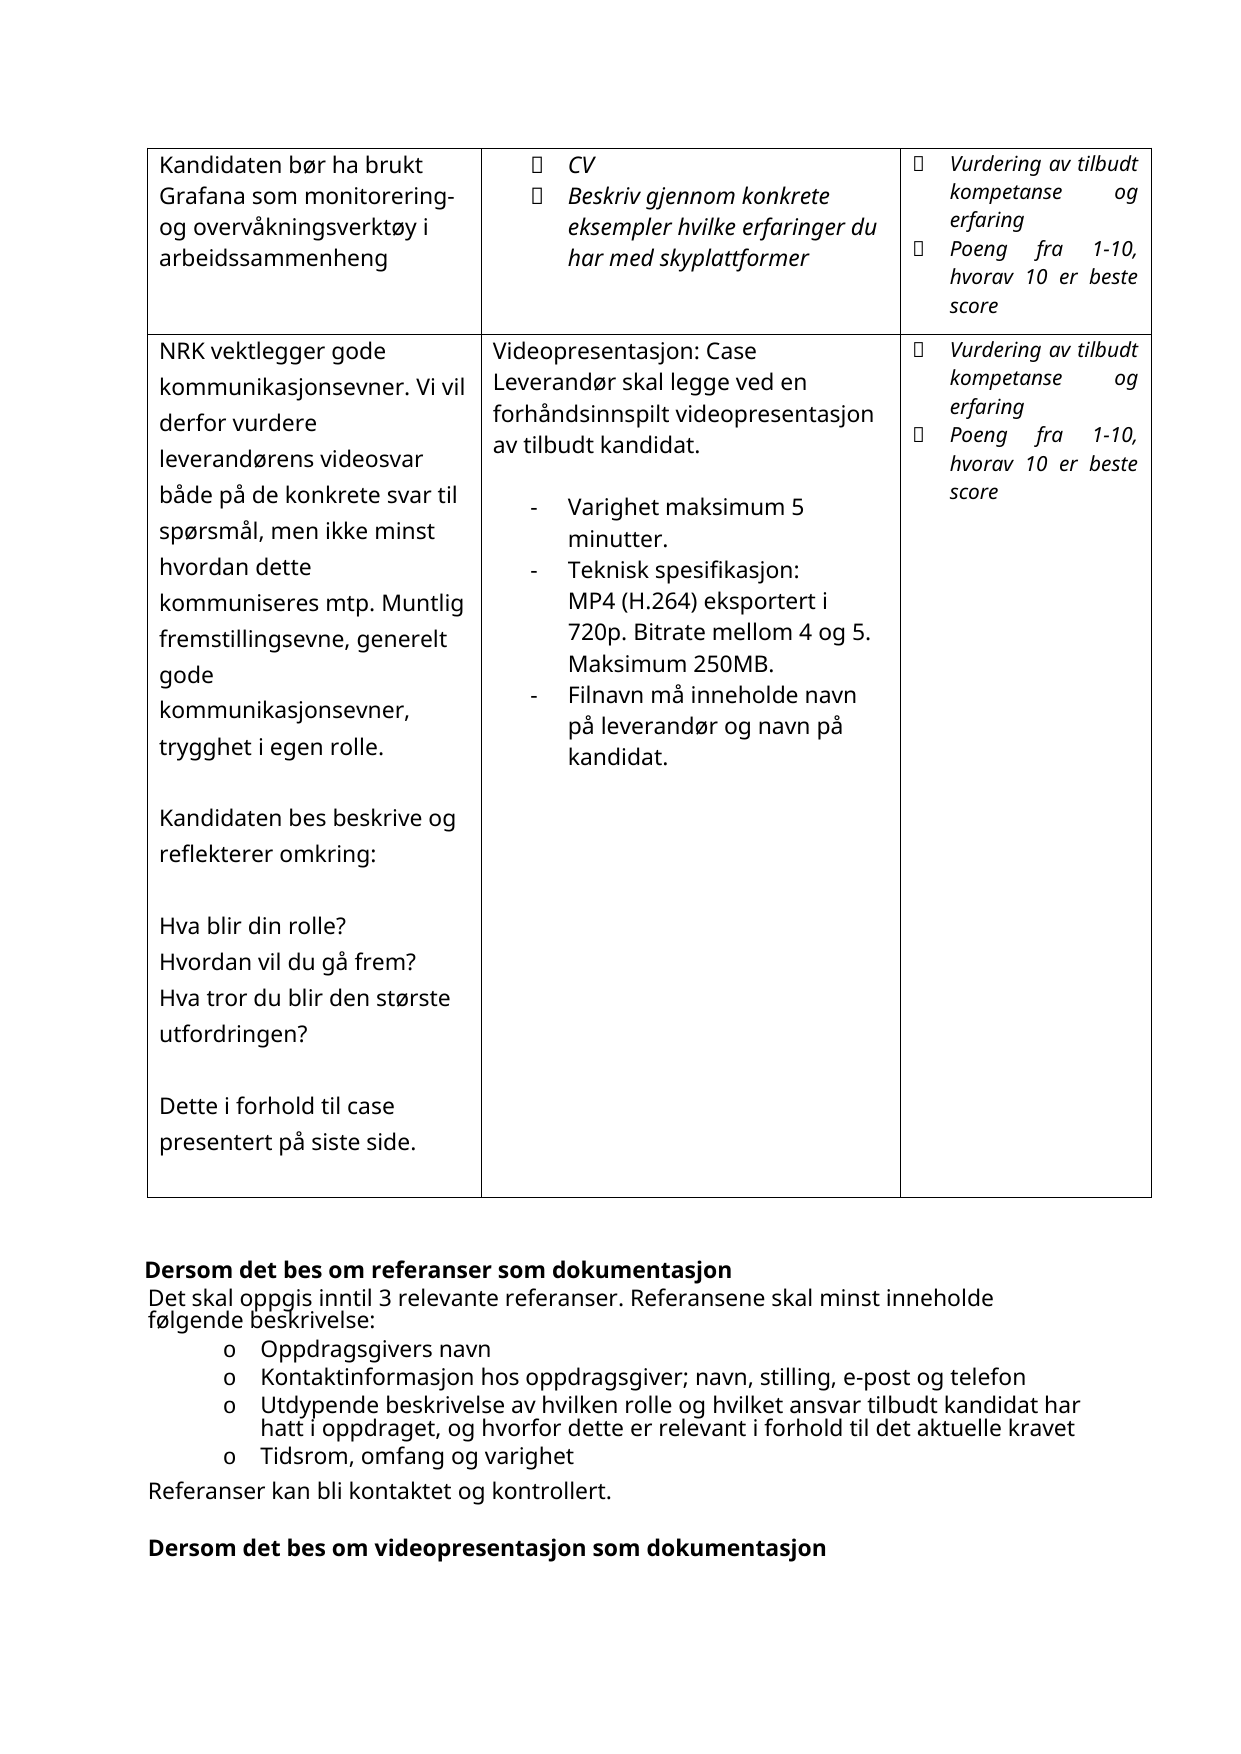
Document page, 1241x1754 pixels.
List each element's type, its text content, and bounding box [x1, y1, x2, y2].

table_cell Kandidaten bør ha brukt Grafana som monitorering- og overvåkningsverktøy i arbeidssammenheng [148, 149, 481, 334]
table_cell Videopresentasjon: Case Leverandør skal legge ved en forhåndsinnspilt videopresentasjon av tilbudt kandidat. Varighet maksimum 5 minutter. Teknisk spesifikasjon: MP4 (H.264) eksportert i 720p. Bitrate mellom 4 og 5. Maksimum 250MB. Filnavn må inneholde navn på leverandør og navn på kandidat. [482, 335, 900, 1197]
text Dersom det bes om videopresentasjon som dokumentasjon [148, 1532, 1093, 1563]
table_cell Vurdering av tilbudt kompetanse og erfaring Poeng fra 1-10, hvorav 10 er beste score [901, 335, 1151, 1197]
text Det skal oppgis inntil 3 relevante referanser. Referansene skal minst inneholde følgende beskrivelse: [148, 1289, 1093, 1333]
list Oppdragsgivers navn [223, 1339, 1093, 1362]
text Dersom det bes om referanser som dokumentasjon [144, 1260, 1093, 1282]
list Utdypende beskrivelse av hvilken rolle og hvilket ansvar tilbudt kandidat har hatt i oppdraget, og hvorfor dette er relevant i forhold til det aktuelle kravet [223, 1396, 1093, 1441]
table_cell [901, 149, 1151, 334]
text Referanser kan bli kontaktet og kontrollert. [148, 1475, 1093, 1507]
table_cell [482, 149, 900, 334]
table_cell NRK vektlegger gode kommunikasjonsevner. Vi vil derfor vurdere leverandørens videosvar både på de konkrete svar til spørsmål, men ikke minst hvordan dette kommuniseres mtp. Muntlig fremstillingsevne, generelt gode kommunikasjonsevner, trygghet i egen rolle. Kandidaten bes beskrive og reflekterer omkring: Hva blir din rolle? Hvordan vil du gå frem? Hva tror du blir den største utfordringen? Dette i forhold til case presentert på siste side. [148, 335, 481, 1197]
list Tidsrom, omfang og varighet [223, 1447, 1093, 1469]
list Kontaktinformasjon hos oppdragsgiver; navn, stilling, e-post og telefon [223, 1368, 1093, 1390]
